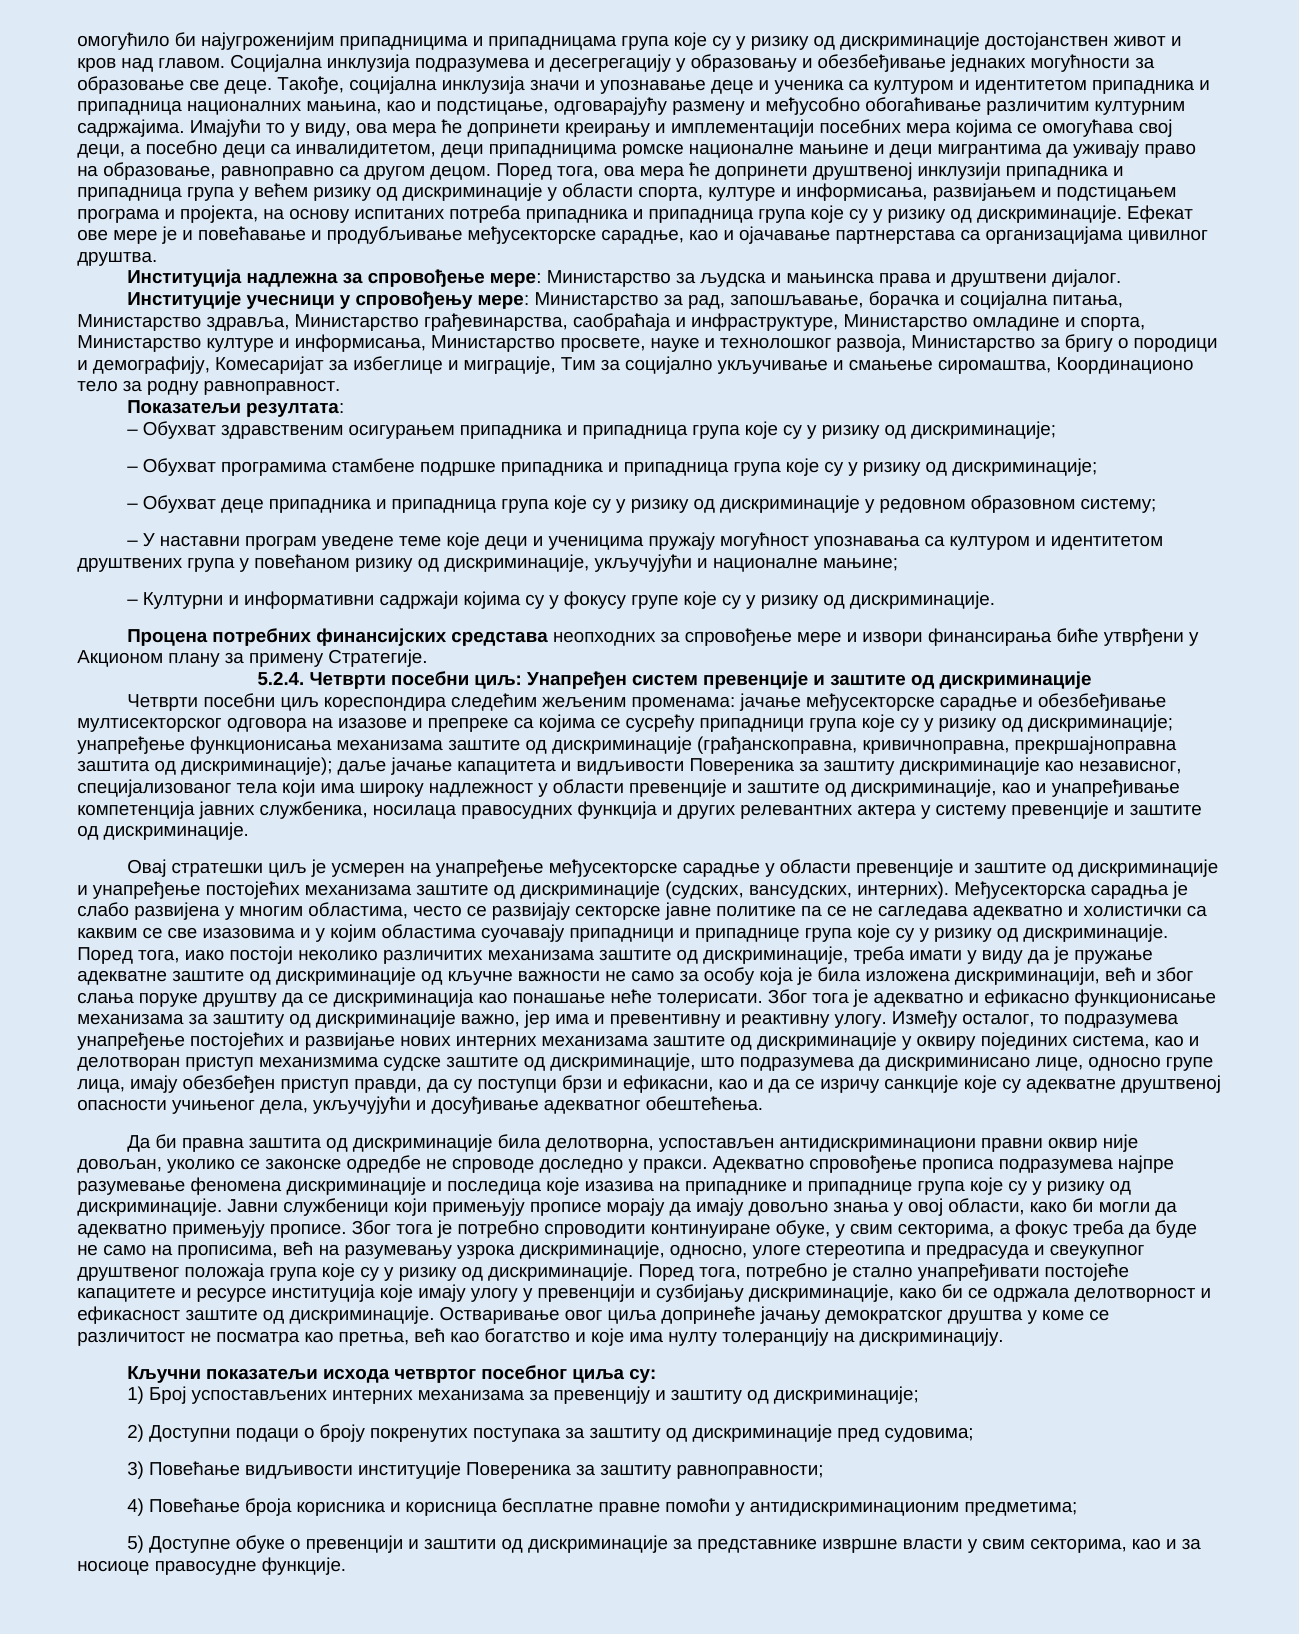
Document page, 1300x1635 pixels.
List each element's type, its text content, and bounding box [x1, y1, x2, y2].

text 1) Број успостављених интерних механизама за превенцију и заштиту од дискриминације; [77, 1383, 1222, 1405]
text 5) Доступне обуке о превенцији и заштити од дискриминације за представнике извршне власти у свим секторима, као и за носиоце правосудне функције. [77, 1532, 1222, 1575]
text – Обухват програмима стамбене подршке припадника и припадница група које су у ризику од дискриминације; [77, 454, 1222, 476]
text 4) Повећање броја корисника и корисница бесплатне правне помоћи у антидискриминационим предметима; [77, 1495, 1222, 1516]
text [77, 29, 1222, 266]
text Институције учесници у спровођењу мере: Министарство за рад, запошљавање, борачка и социјална питања, Министарство здравља, Министарство грађевинарства, саобраћаја и инфраструктуре, Министарство омладине и спорта, Министарство културе и информисања, Министарство просвете, науке и технолошког развоја, Министарство за бригу о породици и демографију, Комесаријат за избеглице и миграције, Тим за социјално укључивање и смањење сиромаштва, Координационо тело за родну равноправност. [77, 288, 1222, 396]
text – Обухват здравственим осигурањем припадника и припадница група које су у ризику од дискриминације; [77, 417, 1222, 439]
text – У наставни програм уведене теме које деци и ученицима пружају могућност упознавања са културом и идентитетом друштвених група у повећаном ризику од дискриминације, укључујући и националне мањинe; [77, 529, 1222, 572]
text 3) Повећање видљивости институције Повереника за заштиту равноправности; [77, 1458, 1222, 1479]
text Да би правна заштита од дискриминације била делотворна, успостављен антидискриминациони правни оквир није довољан, уколико се законске одредбе не спроводе доследно у пракси. Адекватно спровођење прописа подразумева најпре разумевање феномена дискриминације и последица које изазива на припаднике и припаднице група које су у ризику од дискриминације. Јавни службеници који примењују прописе морају да имају довољно знања у овој области, како би могли да адекватно примењују прописе. Због тога је потребно спроводити континуиране обуке, у свим секторима, а фокус треба да буде не само на прописима, већ на разумевању узрока дискриминације, односно, улоге стереотипа и предрасуда и свеукупног друштвеног положаја група које су у ризику од дискриминације. Поред тога, потребно је стално унапређивати постојеће капацитете и ресурсе институција које имају улогу у превенцији и сузбијању дискриминације, како би се одржала делотворност и ефикасност заштите од дискриминације. Остваривање овог циља допринеће јачању демократског друштва у коме се различитост не посматра као претња, већ као богатство и које има нулту толеранцију на дискриминацију. [77, 1130, 1222, 1346]
text Процена потребних финансијских средстава неопходних за спровођење мере и извори финансирања биће утврђени у Акционом плану за примену Стратегије. [77, 625, 1222, 668]
text – Обухват деце припадника и припадница група које су у ризику од дискриминације у редовном образовном систему; [77, 492, 1222, 513]
text Овај стратешки циљ је усмерен на унапређење међусекторске сарадње у области превенције и заштите од дискриминације и унапређење постојећих механизама заштите од дискриминације (судских, вансудских, интерних). Међусекторска сарадња је слабо развијена у многим областима, често се развијају секторске јавне политике па се не сагледава адекватно и холистички са каквим се све изазовима и у којим областима суочавају припадници и припаднице група које су у ризику од дискриминације. Поред тога, иако постоји неколико различитих механизама заштите од дискриминације, треба имати у виду да је пружање адекватне заштите од дискриминације од кључне важности не само за особу која је била изложена дискриминацији, већ и због слања поруке друштву да се дискриминација као понашање неће толерисати. Због тога је адекватно и ефикасно функционисање механизама за заштиту од дискриминације важно, јер има и превентивну и реактивну улогу. Између осталог, то подразумева унапређење постојећих и развијање нових интерних механизама заштите од дискриминације у оквиру појединих система, као и делотворан приступ механизмима судске заштите од дискриминације, што подразумева да дискриминисано лице, односно групе лица, имају обезбеђен приступ правди, да су поступци брзи и ефикасни, као и да се изричу санкције које су адекватне друштвеној опасности учињеног дела, укључујући и досуђивање адекватног обештећења. [77, 856, 1222, 1115]
text Четврти посебни циљ кореспондира следећим жељеним променама: јачање међусекторске сарадње и обезбеђивање мултисекторског одговора на изазове и препреке са којима се сусрећу припадници група које су у ризику од дискриминације; унапређење функционисања механизама заштите од дискриминације (грађанскоправна, кривичноправна, прекршајноправна заштита од дискриминације); даље јачање капацитета и видљивости Повереника за заштиту дискриминације као независног, специјализованог тела који има широку надлежност у области превенције и заштите од дискриминације, као и унапређивање компетенција јавних службеника, носилаца правосудних функција и других релевантних актера у систему превенције и заштите од дискриминације. [77, 689, 1222, 840]
text Кључни показатељи исхода четвртог посебног циља су: [77, 1362, 1222, 1383]
text 5.2.4. Четврти посебни циљ: Унапређен систем превенције и заштите од дискриминације [77, 668, 1222, 689]
text 2) Доступни подаци о броју покренутих поступака за заштиту од дискриминације пред судовима; [77, 1420, 1222, 1442]
text Институција надлежна за спровођење мере: Министарство за људска и мањинска права и друштвени дијалог. [77, 266, 1222, 288]
text Показатељи резултата: [77, 396, 1222, 417]
text – Културни и информативни садржаји којима су у фокусу групе које су у ризику од дискриминације. [77, 588, 1222, 609]
